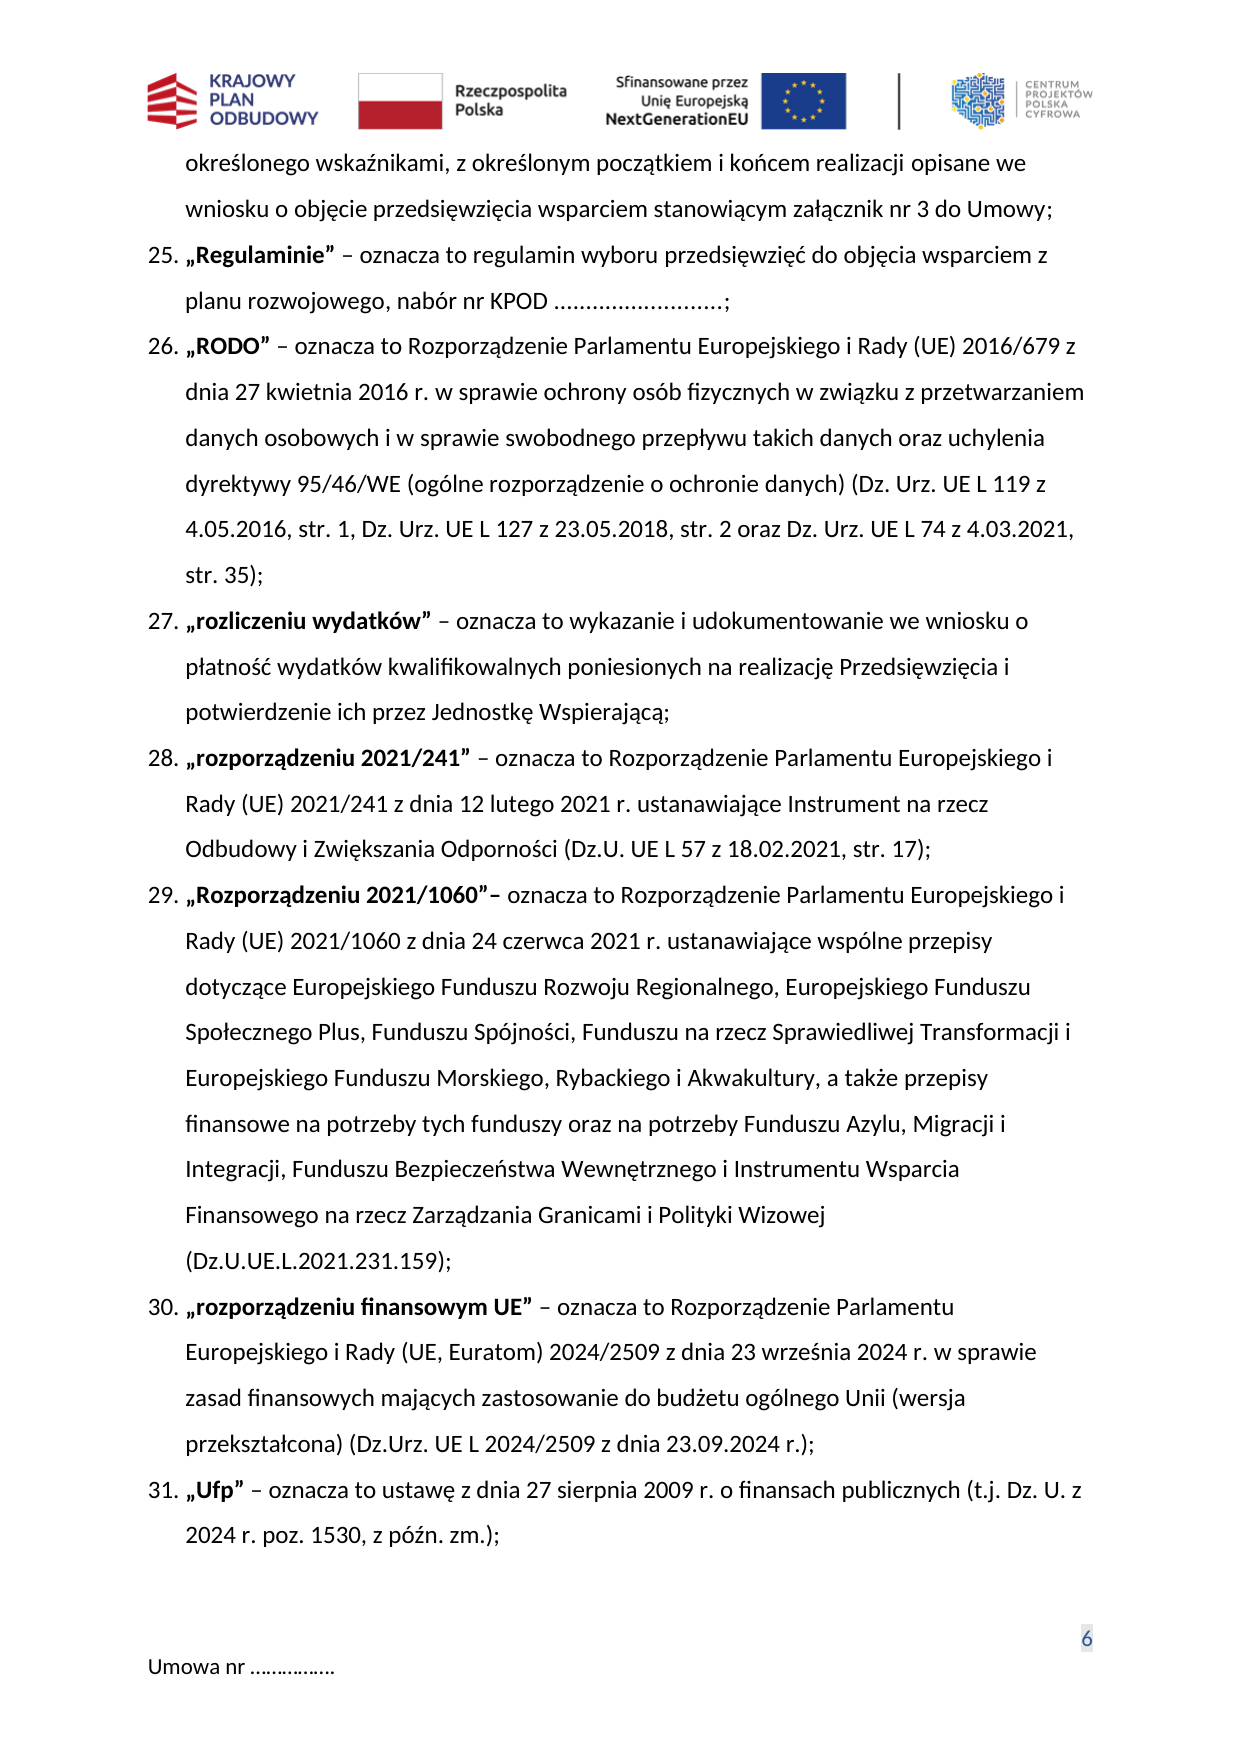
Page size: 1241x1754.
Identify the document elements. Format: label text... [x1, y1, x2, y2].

list „Ufp” – oznacza to ustawę z dnia 27 sierpnia 2009 r. o finansach publicznych (t.j. Dz. U. z 2024 r. poz. 1530, z późn. zm.); [148, 1474, 1093, 1550]
list „rozliczeniu wydatków” – oznacza to wykazanie i udokumentowanie we wniosku o płatność wydatków kwalifikowalnych poniesionych na realizację Przedsięwzięcia i potwierdzenie ich przez Jednostkę Wspierającą; [148, 605, 1093, 727]
list „Rozporządzeniu 2021/1060”– oznacza to Rozporządzenie Parlamentu Europejskiego i Rady (UE) 2021/1060 z dnia 24 czerwca 2021 r. ustanawiające wspólne przepisy dotyczące Europejskiego Funduszu Rozwoju Regionalnego, Europejskiego Funduszu Społecznego Plus, Funduszu Spójności, Funduszu na rzecz Sprawiedliwej Transformacji i Europejskiego Funduszu Morskiego, Rybackiego i Akwakultury, a także przepisy finansowe na potrzeby tych funduszy oraz na potrzeby Funduszu Azylu, Migracji i Integracji, Funduszu Bezpieczeństwa Wewnętrznego i Instrumentu Wsparcia Finansowego na rzecz Zarządzania Granicami i Polityki Wizowej (Dz.U.UE.L.2021.231.159); [148, 879, 1093, 1276]
list „RODO” – oznacza to Rozporządzenie Parlamentu Europejskiego i Rady (UE) 2016/679 z dnia 27 kwietnia 2016 r. w sprawie ochrony osób fizycznych w związku z przetwarzaniem danych osobowych i w sprawie swobodnego przepływu takich danych oraz uchylenia dyrektywy 95/46/WE (ogólne rozporządzenie o ochronie danych) (Dz. Urz. UE L 119 z 4.05.2016, str. 1, Dz. Urz. UE L 127 z 23.05.2018, str. 2 oraz Dz. Urz. UE L 74 z 4.03.2021, str. 35); [148, 331, 1093, 590]
list „rozporządzeniu 2021/241” – oznacza to Rozporządzenie Parlamentu Europejskiego i Rady (UE) 2021/241 z dnia 12 lutego 2021 r. ustanawiające Instrument na rzecz Odbudowy i Zwiększania Odporności (Dz.U. UE L 57 z 18.02.2021, str. 17); [148, 742, 1093, 864]
list „rozporządzeniu finansowym UE” – oznacza to Rozporządzenie Parlamentu Europejskiego i Rady (UE, Euratom) 2024/2509 z dnia 23 września 2024 r. w sprawie zasad finansowych mających zastosowanie do budżetu ogólnego Unii (wersja przekształcona) (Dz.Urz. UE L 2024/2509 z dnia 23.09.2024 r.); [148, 1291, 1093, 1458]
list „Regulaminie” – oznacza to regulamin wyboru przedsięwzięć do objęcia wsparciem z planu rozwojowego, nabór nr KPOD ; [148, 239, 1093, 315]
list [148, 148, 1093, 224]
picture [147, 73, 1093, 130]
